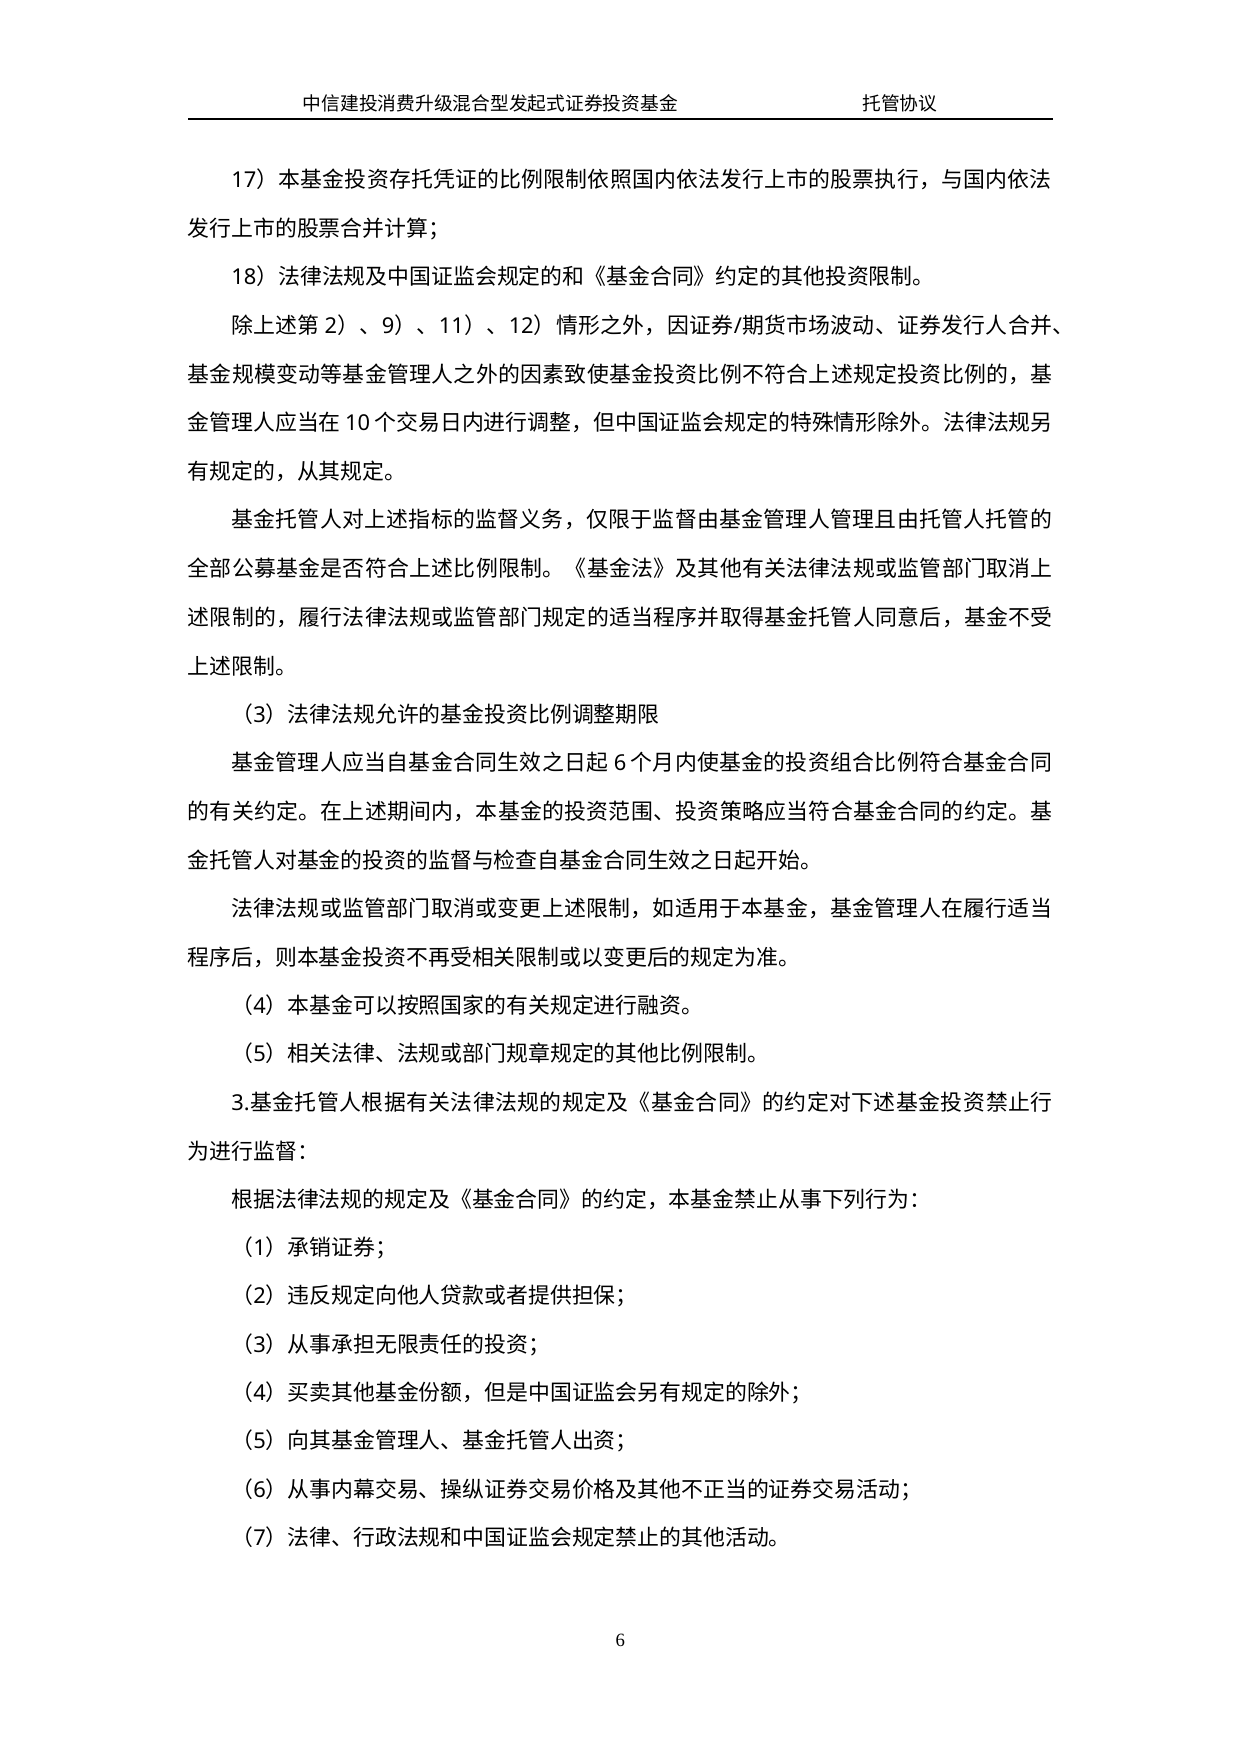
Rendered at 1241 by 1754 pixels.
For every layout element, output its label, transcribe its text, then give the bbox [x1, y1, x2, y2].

text 3.基金托管人根据有关法律法规的规定及《基金合同》的约定对下述基金投资禁止行为进行监督： [187, 1084, 1053, 1166]
text 18）法律法规及中国证监会规定的和《基金合同》约定的其他投资限制。 [187, 259, 1053, 292]
text （4）本基金可以按照国家的有关规定进行融资。 [187, 988, 1053, 1020]
text （3）法律法规允许的基金投资比例调整期限 [187, 697, 1053, 729]
text （4）买卖其他基金份额，但是中国证监会另有规定的除外； [187, 1375, 1053, 1407]
text 17）本基金投资存托凭证的比例限制依照国内依法发行上市的股票执行，与国内依法发行上市的股票合并计算； [187, 162, 1053, 243]
text （6）从事内幕交易、操纵证券交易价格及其他不正当的证券交易活动； [187, 1472, 1053, 1504]
text （2）违反规定向他人贷款或者提供担保； [187, 1278, 1053, 1311]
text （1）承销证券； [187, 1230, 1053, 1262]
text （7）法律、行政法规和中国证监会规定禁止的其他活动。 [187, 1520, 1053, 1552]
text 根据法律法规的规定及《基金合同》的约定，本基金禁止从事下列行为： [187, 1182, 1053, 1214]
text （5）相关法律、法规或部门规章规定的其他比例限制。 [187, 1036, 1053, 1069]
text 基金托管人对上述指标的监督义务，仅限于监督由基金管理人管理且由托管人托管的全部公募基金是否符合上述比例限制。《基金法》及其他有关法律法规或监管部门取消上述限制的，履行法律法规或监管部门规定的适当程序并取得基金托管人同意后，基金不受上述限制。 [187, 502, 1053, 681]
text 法律法规或监管部门取消或变更上述限制，如适用于本基金，基金管理人在履行适当程序后，则本基金投资不再受相关限制或以变更后的规定为准。 [187, 891, 1053, 972]
text 除上述第2）、9）、11）、12）情形之外，因证券/期货市场波动、证券发行人合并、基金规模变动等基金管理人之外的因素致使基金投资比例不符合上述规定投资比例的，基金管理人应当在10个交易日内进行调整，但中国证监会规定的特殊情形除外。法律法规另有规定的，从其规定。 [187, 307, 1053, 486]
text （3）从事承担无限责任的投资； [187, 1327, 1053, 1359]
text 基金管理人应当自基金合同生效之日起6个月内使基金的投资组合比例符合基金合同的有关约定。在上述期间内，本基金的投资范围、投资策略应当符合基金合同的约定。基金托管人对基金的投资的监督与检查自基金合同生效之日起开始。 [187, 745, 1053, 875]
text （5）向其基金管理人、基金托管人出资； [187, 1423, 1053, 1456]
